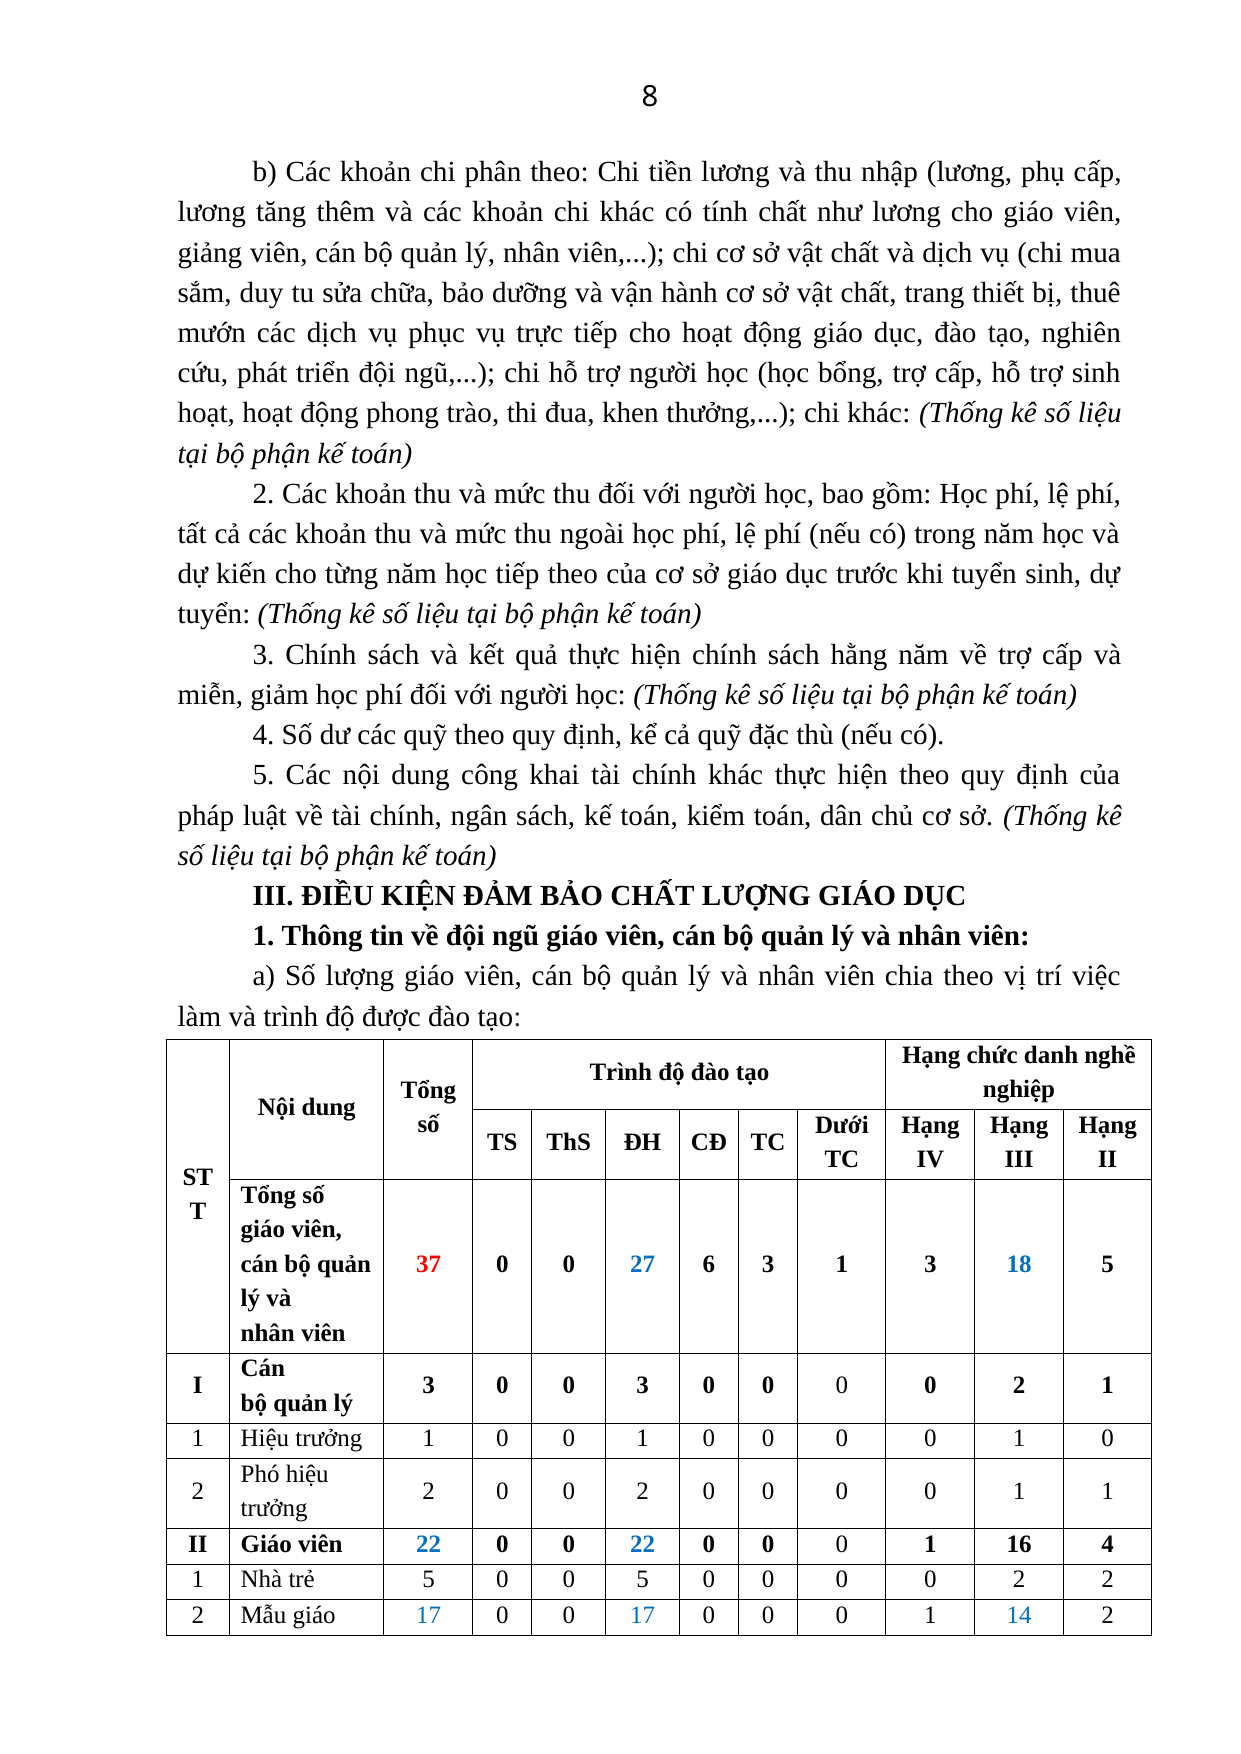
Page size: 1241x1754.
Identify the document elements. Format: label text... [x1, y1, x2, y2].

table_cell TC [739, 1110, 797, 1179]
table_cell 0 [473, 1529, 531, 1563]
table_cell 3 [384, 1354, 472, 1422]
table_cell Hiệu trưởng [230, 1424, 383, 1458]
table_cell 37 [384, 1180, 472, 1352]
table_cell CĐ [680, 1110, 738, 1179]
table_header Trình độ đào tạo [473, 1040, 885, 1109]
table_cell 1 [384, 1424, 472, 1458]
table_cell 1 [798, 1180, 885, 1352]
table_cell 0 [739, 1600, 797, 1634]
table_header STT [167, 1040, 229, 1352]
table_cell 0 [532, 1600, 605, 1634]
table_cell 1 [606, 1424, 679, 1458]
table_cell Cán bộ quản lý [230, 1354, 383, 1422]
table_cell ĐH [606, 1110, 679, 1179]
table_cell 0 [739, 1529, 797, 1563]
table_cell 0 [886, 1354, 974, 1422]
table_cell 0 [473, 1600, 531, 1634]
table_cell I [167, 1354, 229, 1422]
table_cell 0 [739, 1354, 797, 1422]
table_cell 27 [606, 1180, 679, 1352]
table_cell 16 [975, 1529, 1063, 1563]
table_cell 1 [1064, 1354, 1151, 1422]
table_cell 0 [798, 1600, 885, 1634]
table_cell 0 [886, 1424, 974, 1458]
table_cell 0 [798, 1424, 885, 1458]
table_cell 0 [680, 1565, 738, 1599]
table_cell TS [473, 1110, 531, 1179]
table_cell 0 [680, 1459, 738, 1528]
table_cell 0 [886, 1565, 974, 1599]
text 4. Số dư các quỹ theo quy định, kể cả quỹ đặc thù (nếu có). [177, 717, 1122, 751]
table_cell 0 [532, 1424, 605, 1458]
table_cell 0 [886, 1459, 974, 1528]
table_cell Giáo viên [230, 1529, 383, 1563]
table_cell 1 [975, 1459, 1063, 1528]
table_cell Dưới TC [798, 1110, 885, 1179]
table_cell 0 [473, 1354, 531, 1422]
table_cell 0 [473, 1459, 531, 1528]
table_cell 0 [532, 1529, 605, 1563]
table_cell 14 [975, 1600, 1063, 1634]
table_cell ThS [532, 1110, 605, 1179]
table_cell 1 [167, 1565, 229, 1599]
table_cell Hạng II [1064, 1110, 1151, 1179]
table_cell 0 [532, 1459, 605, 1528]
table_cell 0 [798, 1565, 885, 1599]
table_cell 0 [680, 1529, 738, 1563]
text b) Các khoản chi phân theo: Chi tiền lương và thu nhập (lương, phụ cấp, lương tăng thêm và các khoản chi khác có tính chất như lương cho giáo viên, giảng viên, cán bộ quản lý, nhân viên,...); chi cơ sở vật chất và dịch vụ (chi mua sắm, duy tu sửa chữa, bảo dưỡng và vận hành cơ sở vật chất, trang thiết bị, thuê mướn các dịch vụ phục vụ trực tiếp cho hoạt động giáo dục, đào tạo, nghiên cứu, phát triển đội ngũ,...); chi hỗ trợ người học (học bổng, trợ cấp, hỗ trợ sinh hoạt, hoạt động phong trào, thi đua, khen thưởng,...); chi khác: (Thống kê số liệu tại bộ phận kế toán) [177, 154, 1122, 469]
table_cell 1 [886, 1529, 974, 1563]
table_cell 0 [532, 1180, 605, 1352]
text 5. Các nội dung công khai tài chính khác thực hiện theo quy định của pháp luật về tài chính, ngân sách, kế toán, kiểm toán, dân chủ cơ sở. (Thống kê số liệu tại bộ phận kế toán) [177, 757, 1122, 871]
table_cell 5 [384, 1565, 472, 1599]
table_cell 3 [739, 1180, 797, 1352]
table_cell 1 [167, 1424, 229, 1458]
table_cell 17 [384, 1600, 472, 1634]
table_cell 0 [532, 1354, 605, 1422]
table_cell 0 [680, 1600, 738, 1634]
table_cell 0 [739, 1424, 797, 1458]
table_cell 0 [532, 1565, 605, 1599]
table_cell 1 [975, 1424, 1063, 1458]
table_cell 2 [1064, 1600, 1151, 1634]
table_cell 0 [1064, 1424, 1151, 1458]
table_cell 0 [473, 1180, 531, 1352]
table_cell 0 [680, 1424, 738, 1458]
table_cell Tổng số giáo viên, cán bộ quản lý và nhân viên [230, 1180, 383, 1352]
table_cell II [167, 1529, 229, 1563]
table_cell 0 [473, 1565, 531, 1599]
table_cell 2 [384, 1459, 472, 1528]
table_cell 1 [1064, 1459, 1151, 1528]
table_cell 2 [975, 1354, 1063, 1422]
text III. ĐIỀU KIỆN ĐẢM BẢO CHẤT LƯỢNG GIÁO DỤC [177, 878, 1122, 912]
table_cell 3 [606, 1354, 679, 1422]
table_cell 0 [798, 1529, 885, 1563]
table_cell 3 [886, 1180, 974, 1352]
table_cell 22 [606, 1529, 679, 1563]
table_cell 18 [975, 1180, 1063, 1352]
table_cell 0 [798, 1354, 885, 1422]
text 1. Thông tin về đội ngũ giáo viên, cán bộ quản lý và nhân viên: [177, 918, 1122, 952]
table_cell 2 [167, 1459, 229, 1528]
table_cell 0 [680, 1354, 738, 1422]
table_cell 0 [798, 1459, 885, 1528]
table_cell 6 [680, 1180, 738, 1352]
text 3. Chính sách và kết quả thực hiện chính sách hằng năm về trợ cấp và miễn, giảm học phí đối với người học: (Thống kê số liệu tại bộ phận kế toán) [177, 637, 1122, 711]
text 2. Các khoản thu và mức thu đối với người học, bao gồm: Học phí, lệ phí, tất cả các khoản thu và mức thu ngoài học phí, lệ phí (nếu có) trong năm học và dự kiến cho từng năm học tiếp theo của cơ sở giáo dục trước khi tuyển sinh, dự tuyển: (Thống kê số liệu tại bộ phận kế toán) [177, 476, 1122, 630]
table_cell Nhà trẻ [230, 1565, 383, 1599]
table_cell 0 [739, 1565, 797, 1599]
table_cell 17 [606, 1600, 679, 1634]
table_header Hạng chức danh nghề nghiệp [886, 1040, 1151, 1109]
table_cell 2 [975, 1565, 1063, 1599]
table_cell 1 [886, 1600, 974, 1634]
table_cell 0 [739, 1459, 797, 1528]
table_cell 2 [606, 1459, 679, 1528]
table_cell Mẫu giáo [230, 1600, 383, 1634]
table_cell 4 [1064, 1529, 1151, 1563]
table_cell Phó hiệu trưởng [230, 1459, 383, 1528]
table_cell 2 [167, 1600, 229, 1634]
table_cell 2 [1064, 1565, 1151, 1599]
table_header Nội dung [230, 1040, 383, 1179]
text a) Số lượng giáo viên, cán bộ quản lý và nhân viên chia theo vị trí việc làm và trình độ được đào tạo: [177, 958, 1122, 1032]
table_cell 22 [384, 1529, 472, 1563]
table_header Tổng số [384, 1040, 472, 1179]
table_cell 5 [606, 1565, 679, 1599]
table_cell Hạng III [975, 1110, 1063, 1179]
table_cell 5 [1064, 1180, 1151, 1352]
table_cell Hạng IV [886, 1110, 974, 1179]
table_cell 0 [473, 1424, 531, 1458]
